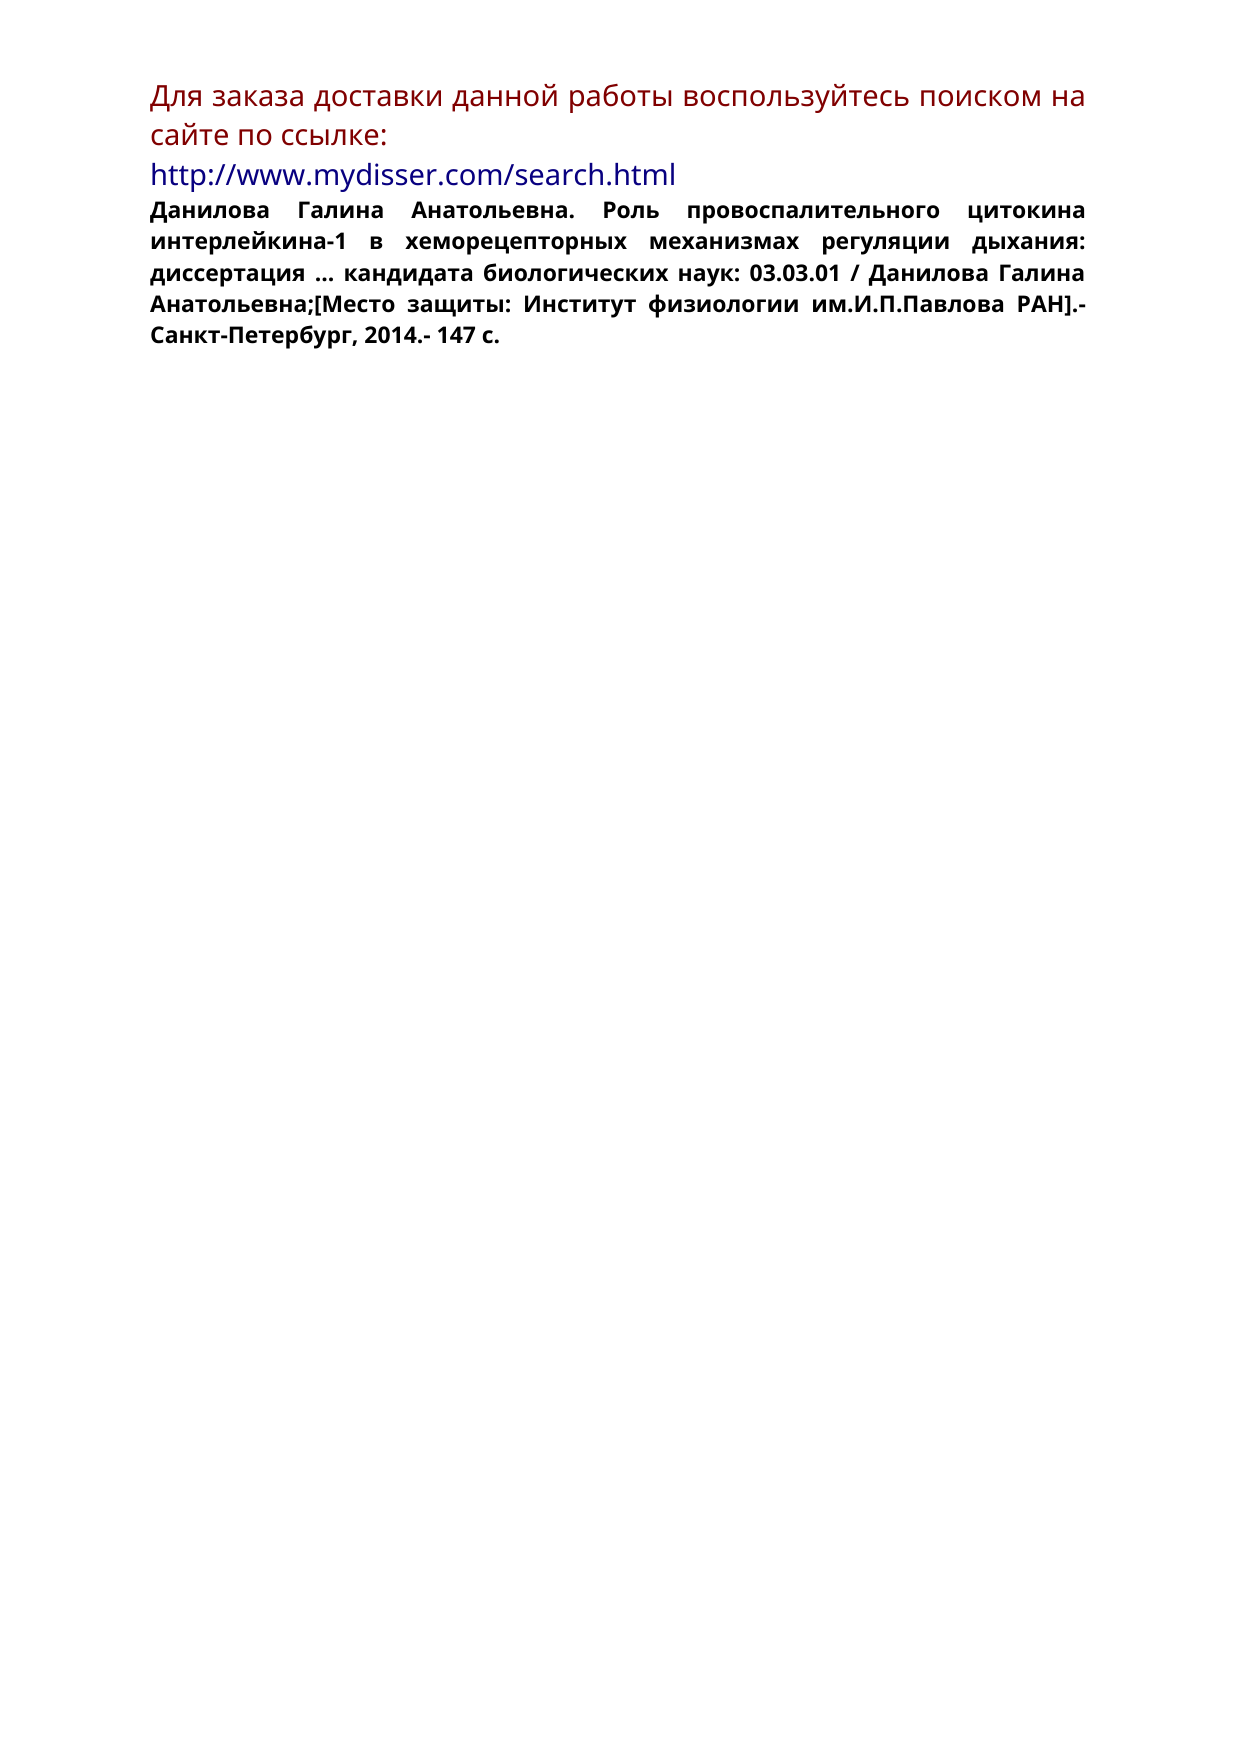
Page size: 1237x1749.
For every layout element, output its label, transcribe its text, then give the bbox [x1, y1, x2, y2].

text Данилова Галина Анатольевна. Роль провоспалительного цитокина интерлейкина-1 в хеморецепторных механизмах регуляции дыхания: диссертация ... кандидата биологических наук: 03.03.01 / Данилова Галина Анатольевна;[Место защиты: Институт физиологии им.И.П.Павлова РАН].- Санкт-Петербург, 2014.- 147 с. [150, 194, 1086, 350]
